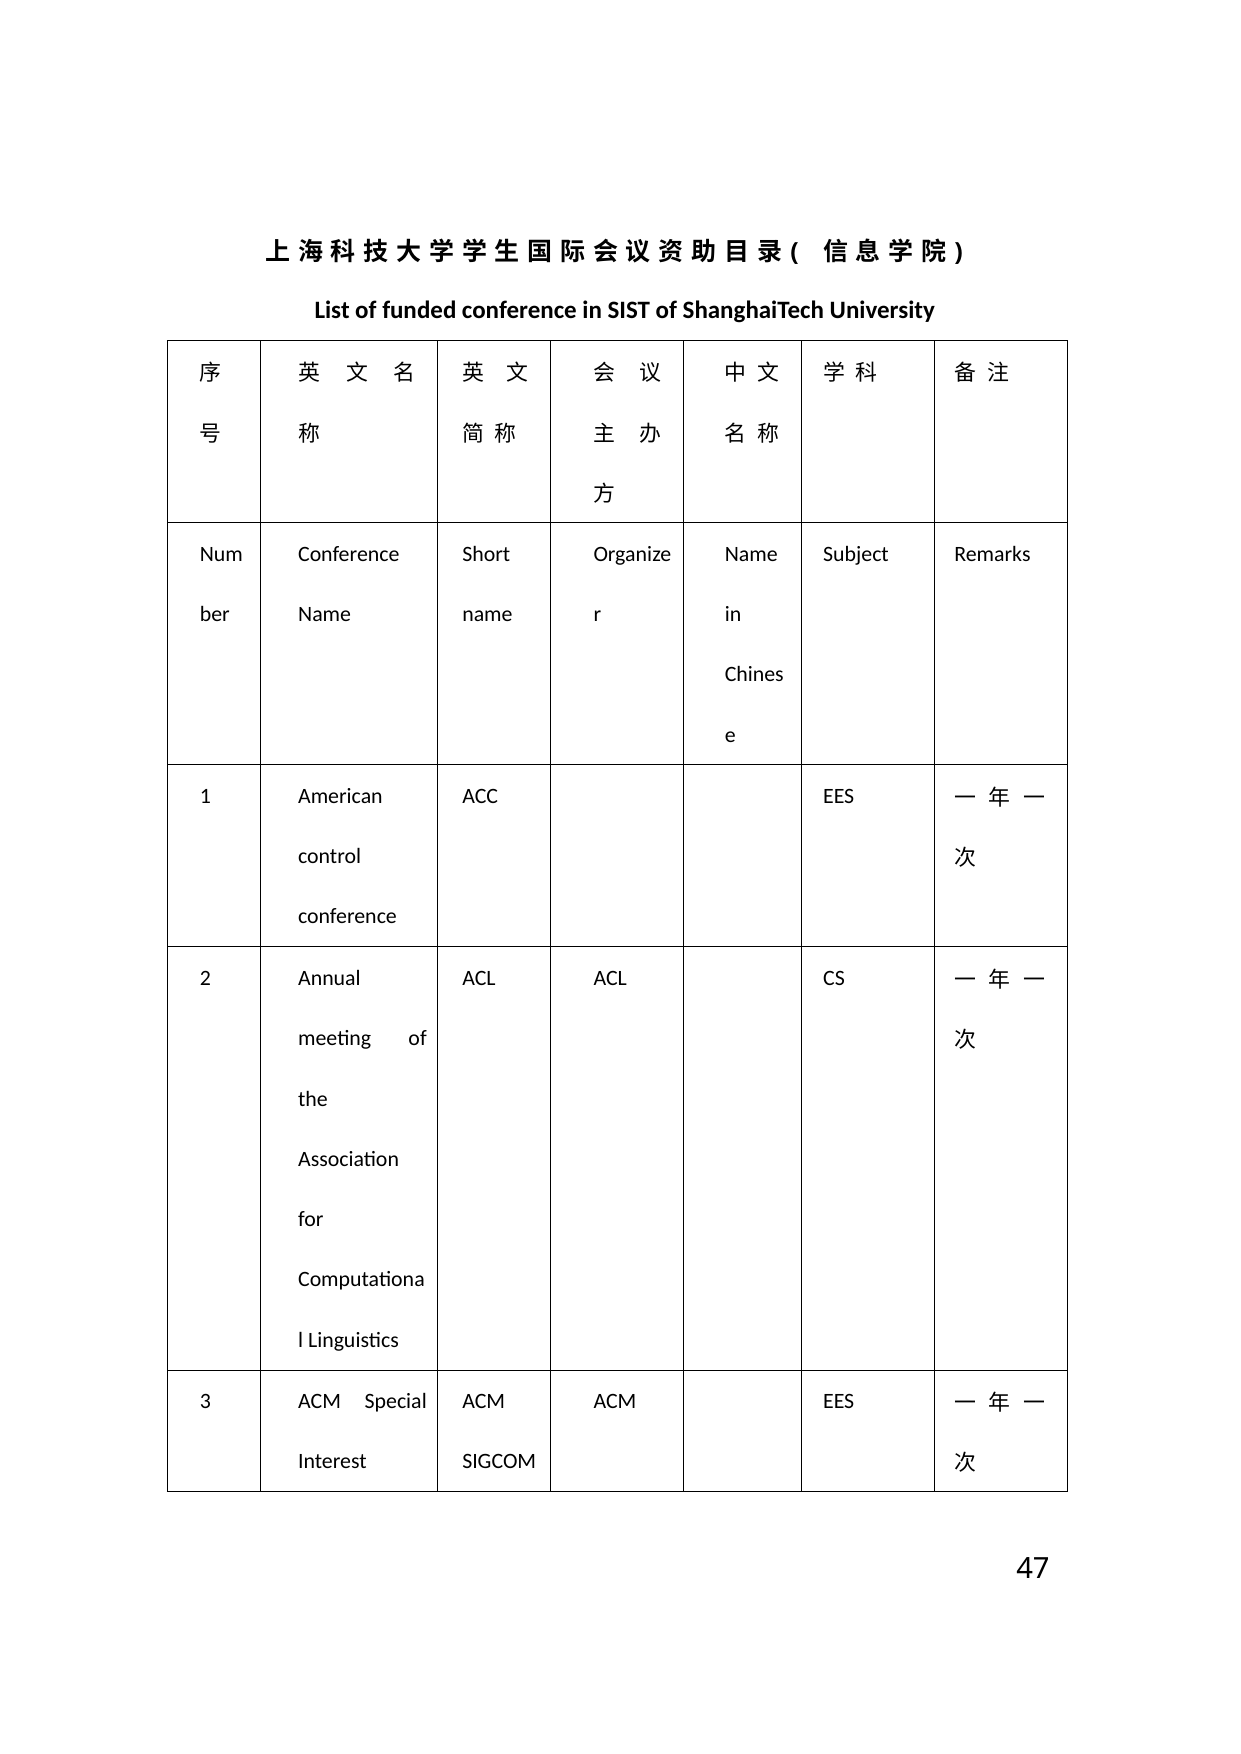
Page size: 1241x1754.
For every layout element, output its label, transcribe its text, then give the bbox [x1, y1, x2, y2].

table_cell [684, 1371, 801, 1491]
table_cell Annual meeting of the Association for Computational Linguistics [261, 947, 437, 1369]
text 上海科技大学学生国际会议资助目录(信息学院) [167, 219, 1085, 280]
table_cell [684, 765, 801, 946]
table_cell 2 [168, 947, 260, 1369]
table_cell 1 [168, 765, 260, 946]
table_cell Name in Chinese [684, 523, 801, 764]
table_header 备注 [935, 341, 1067, 522]
table_header 英文简称 [438, 341, 550, 522]
table_header 中文名称 [684, 341, 801, 522]
table_cell Remarks [935, 523, 1067, 764]
table_cell ACM [551, 1371, 683, 1491]
table_cell Organizer [551, 523, 683, 764]
table_cell Short name [438, 523, 550, 764]
table_cell ACL [551, 947, 683, 1369]
table_header 学科 [802, 341, 934, 522]
table_cell EES [802, 765, 934, 946]
table_cell Subject [802, 523, 934, 764]
table_cell 一年一次 [935, 1371, 1067, 1491]
table_cell ACC [438, 765, 550, 946]
table_cell [551, 765, 683, 946]
table_cell Number [168, 523, 260, 764]
table_cell 一年一次 [935, 765, 1067, 946]
table_header 会议主办方 [551, 341, 683, 522]
table_header 序号 [168, 341, 260, 522]
table_cell [684, 947, 801, 1369]
table_cell 3 [168, 1371, 260, 1491]
table_cell Conference Name [261, 523, 437, 764]
table_cell ACM SIGCOMM [438, 1371, 550, 1491]
text List of funded conference in SIST of ShanghaiTech University [167, 280, 1085, 340]
table_header 英文名称 [261, 341, 437, 522]
table_cell ACL [438, 947, 550, 1369]
table_cell EES [802, 1371, 934, 1491]
table_cell American control conference [261, 765, 437, 946]
table_cell 一年一次 [935, 947, 1067, 1369]
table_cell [261, 1371, 437, 1491]
table_cell CS [802, 947, 934, 1369]
